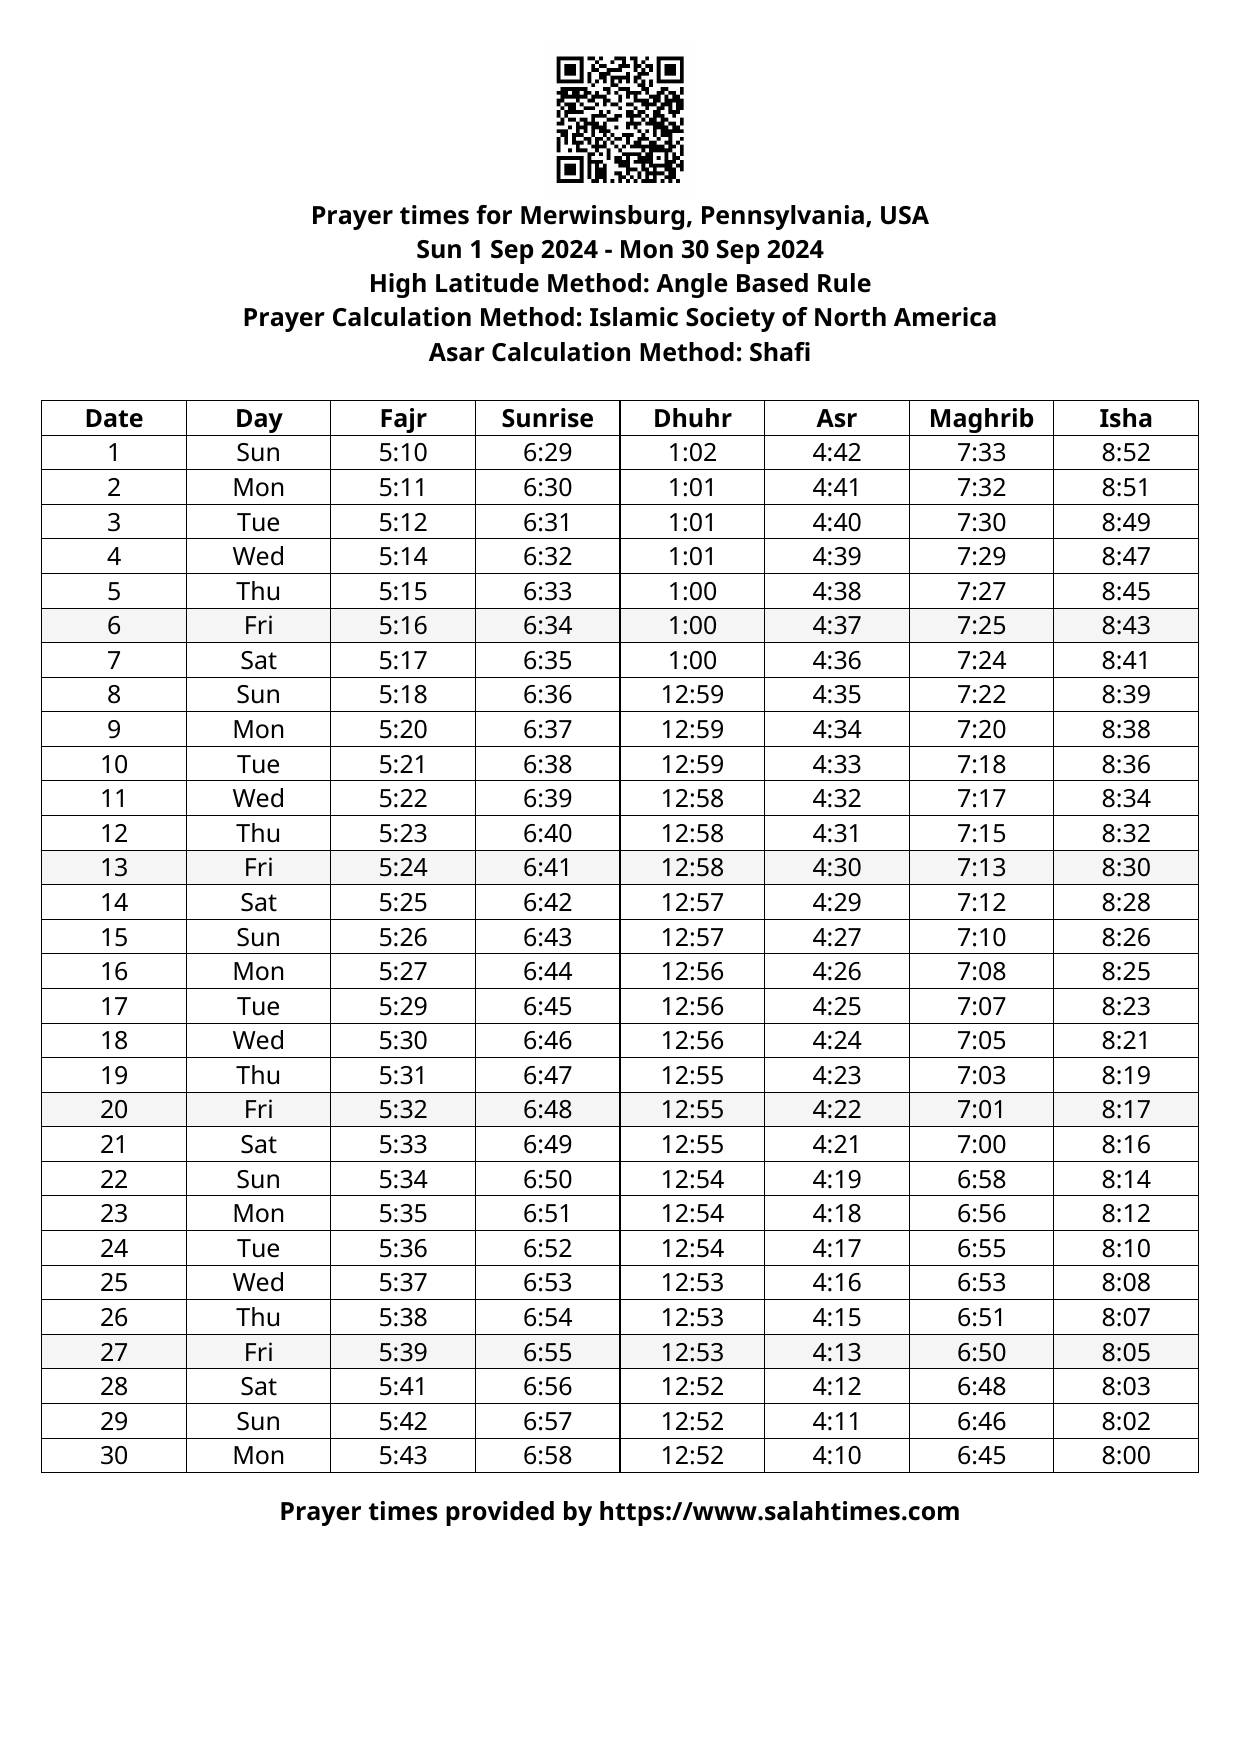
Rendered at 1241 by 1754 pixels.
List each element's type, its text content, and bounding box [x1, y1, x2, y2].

table_cell 8:16 [1054, 1127, 1198, 1161]
table_cell Fri [187, 609, 330, 642]
table_cell 4:17 [765, 1231, 909, 1264]
table_cell 8:34 [1054, 781, 1198, 815]
table_cell 7:17 [910, 781, 1053, 815]
table_cell 4 [42, 539, 186, 573]
table_cell 7:22 [910, 678, 1053, 711]
table_cell 28 [42, 1369, 186, 1403]
table_cell 16 [42, 954, 186, 988]
table_cell 4:21 [765, 1127, 909, 1161]
table_cell Sun [187, 1162, 330, 1195]
table_cell 6:48 [476, 1093, 619, 1126]
text Sun 1 Sep 2024 - Mon 30 Sep 2024 [42, 232, 1198, 266]
table_cell 12:56 [621, 954, 764, 988]
table_cell 5:39 [331, 1335, 475, 1368]
table_cell 6:36 [476, 678, 619, 711]
table_cell 5:30 [331, 1024, 475, 1057]
table_cell 8:07 [1054, 1300, 1198, 1334]
table_cell 5:12 [331, 505, 475, 538]
table_cell 5:38 [331, 1300, 475, 1334]
table_cell 8:23 [1054, 989, 1198, 1022]
table_cell 8:30 [1054, 851, 1198, 884]
table_header Fajr [331, 401, 475, 434]
table_cell 7:00 [910, 1127, 1053, 1161]
table_cell 12:52 [621, 1439, 764, 1472]
table_cell 4:12 [765, 1369, 909, 1403]
table_cell 5:16 [331, 609, 475, 642]
table_cell Tue [187, 1231, 330, 1264]
table_cell 6:52 [476, 1231, 619, 1264]
table_cell 7:05 [910, 1024, 1053, 1057]
table_cell 4:41 [765, 470, 909, 504]
table_cell 12:58 [621, 851, 764, 884]
table_cell 6:30 [476, 470, 619, 504]
table_cell 18 [42, 1024, 186, 1057]
table_cell 6:49 [476, 1127, 619, 1161]
table_cell 6:56 [910, 1196, 1053, 1230]
table_cell 8:47 [1054, 539, 1198, 573]
table_cell 7:01 [910, 1093, 1053, 1126]
table_cell 12:53 [621, 1335, 764, 1368]
table_cell 4:35 [765, 678, 909, 711]
table_cell 8:25 [1054, 954, 1198, 988]
picture [542, 41, 699, 198]
table_cell Fri [187, 1093, 330, 1126]
table_cell 22 [42, 1162, 186, 1195]
table_cell 8:19 [1054, 1058, 1198, 1092]
text Prayer times provided by https://www.salahtimes.com [42, 1494, 1198, 1528]
table_cell 12:53 [621, 1300, 764, 1334]
table_cell 7:08 [910, 954, 1053, 988]
table_cell Sat [187, 1369, 330, 1403]
table_cell 4:25 [765, 989, 909, 1022]
table_cell 12:54 [621, 1162, 764, 1195]
table_cell 12:57 [621, 885, 764, 919]
table_cell 5:34 [331, 1162, 475, 1195]
table_cell 6:48 [910, 1369, 1053, 1403]
table_cell 12:57 [621, 920, 764, 953]
table_cell 8:26 [1054, 920, 1198, 953]
table_cell Tue [187, 747, 330, 780]
table_cell 26 [42, 1300, 186, 1334]
table_cell 5:41 [331, 1369, 475, 1403]
table_cell 6:35 [476, 643, 619, 677]
table_cell 4:22 [765, 1093, 909, 1126]
table_cell 19 [42, 1058, 186, 1092]
table_cell 15 [42, 920, 186, 953]
table_cell 6:57 [476, 1404, 619, 1437]
table_cell 5 [42, 574, 186, 607]
table_cell Mon [187, 470, 330, 504]
table_cell 3 [42, 505, 186, 538]
table_cell 8:08 [1054, 1266, 1198, 1299]
table_cell 5:35 [331, 1196, 475, 1230]
table_cell 6:45 [476, 989, 619, 1022]
table_cell 14 [42, 885, 186, 919]
table_cell 6:41 [476, 851, 619, 884]
table_cell 5:20 [331, 712, 475, 746]
table_cell 5:33 [331, 1127, 475, 1161]
table_cell 8:39 [1054, 678, 1198, 711]
table_cell Sun [187, 436, 330, 469]
table_cell 5:21 [331, 747, 475, 780]
table_cell Thu [187, 1300, 330, 1334]
table_cell Tue [187, 989, 330, 1022]
table_cell 7:29 [910, 539, 1053, 573]
table_cell 27 [42, 1335, 186, 1368]
table_cell 6:45 [910, 1439, 1053, 1472]
table_cell 6:34 [476, 609, 619, 642]
table_cell 5:43 [331, 1439, 475, 1472]
table_header Asr [765, 401, 909, 434]
table_cell 5:18 [331, 678, 475, 711]
table_cell Sat [187, 885, 330, 919]
table_cell 4:15 [765, 1300, 909, 1334]
table_cell 6:29 [476, 436, 619, 469]
table_header Maghrib [910, 401, 1053, 434]
table_cell 6:51 [910, 1300, 1053, 1334]
table_cell 12:59 [621, 712, 764, 746]
table_cell 12:59 [621, 747, 764, 780]
table_cell Mon [187, 1196, 330, 1230]
table_cell 6:55 [476, 1335, 619, 1368]
table_cell 6:43 [476, 920, 619, 953]
table_cell 6:37 [476, 712, 619, 746]
table_cell Sun [187, 1404, 330, 1437]
table_cell 5:14 [331, 539, 475, 573]
table_cell 6:54 [476, 1300, 619, 1334]
table_cell 8:28 [1054, 885, 1198, 919]
table_cell 7:18 [910, 747, 1053, 780]
table_cell 6:33 [476, 574, 619, 607]
table_cell 1:00 [621, 643, 764, 677]
table_cell Fri [187, 851, 330, 884]
table_cell 4:23 [765, 1058, 909, 1092]
table_cell 21 [42, 1127, 186, 1161]
table_cell 1 [42, 436, 186, 469]
table_cell Wed [187, 781, 330, 815]
table_cell 5:26 [331, 920, 475, 953]
table_cell 4:37 [765, 609, 909, 642]
table_cell 17 [42, 989, 186, 1022]
table_cell 12:59 [621, 678, 764, 711]
table_cell 5:23 [331, 816, 475, 849]
text Asar Calculation Method: Shafi [42, 334, 1198, 368]
table_header Day [187, 401, 330, 434]
table_cell 1:01 [621, 505, 764, 538]
table_cell 30 [42, 1439, 186, 1472]
table_cell Mon [187, 712, 330, 746]
table_cell 6:58 [910, 1162, 1053, 1195]
table_cell 6:50 [910, 1335, 1053, 1368]
table_cell 6:31 [476, 505, 619, 538]
table_cell 6:46 [910, 1404, 1053, 1437]
table_cell 8:51 [1054, 470, 1198, 504]
table_cell 6:47 [476, 1058, 619, 1092]
table_cell 12:56 [621, 989, 764, 1022]
table_cell 6:55 [910, 1231, 1053, 1264]
table_cell 7:33 [910, 436, 1053, 469]
table_cell 7:03 [910, 1058, 1053, 1092]
table_cell 6:53 [910, 1266, 1053, 1299]
table_cell 4:13 [765, 1335, 909, 1368]
table_cell 1:01 [621, 539, 764, 573]
table_cell 20 [42, 1093, 186, 1126]
table_cell 9 [42, 712, 186, 746]
table_cell 4:11 [765, 1404, 909, 1437]
table_cell 6:32 [476, 539, 619, 573]
table_cell 12:56 [621, 1024, 764, 1057]
table_header Isha [1054, 401, 1198, 434]
table_cell 4:38 [765, 574, 909, 607]
table_cell 1:00 [621, 609, 764, 642]
table_cell 11 [42, 781, 186, 815]
table_header Sunrise [476, 401, 619, 434]
table_cell 4:34 [765, 712, 909, 746]
table_header Date [42, 401, 186, 434]
table_cell 8:14 [1054, 1162, 1198, 1195]
table_cell 5:29 [331, 989, 475, 1022]
table_cell 1:00 [621, 574, 764, 607]
table_cell Fri [187, 1335, 330, 1368]
table_cell 6:40 [476, 816, 619, 849]
table_cell 4:16 [765, 1266, 909, 1299]
table_cell 4:32 [765, 781, 909, 815]
table_cell 25 [42, 1266, 186, 1299]
table_cell 2 [42, 470, 186, 504]
table_cell 29 [42, 1404, 186, 1437]
table_cell 8 [42, 678, 186, 711]
table_cell 7:27 [910, 574, 1053, 607]
table_cell 12:58 [621, 816, 764, 849]
table_cell 5:24 [331, 851, 475, 884]
table_cell 1:02 [621, 436, 764, 469]
table_cell 8:05 [1054, 1335, 1198, 1368]
table_cell 6:42 [476, 885, 619, 919]
table_cell 6:53 [476, 1266, 619, 1299]
table_cell 4:26 [765, 954, 909, 988]
table_cell 4:10 [765, 1439, 909, 1472]
table_cell 6:38 [476, 747, 619, 780]
table_cell 4:18 [765, 1196, 909, 1230]
table_cell 4:27 [765, 920, 909, 953]
table_cell 13 [42, 851, 186, 884]
table_cell 12:55 [621, 1058, 764, 1092]
table_cell 5:15 [331, 574, 475, 607]
table_cell 12:54 [621, 1196, 764, 1230]
table_cell 6:58 [476, 1439, 619, 1472]
table_cell 4:24 [765, 1024, 909, 1057]
table_cell Sun [187, 678, 330, 711]
table_cell 7:30 [910, 505, 1053, 538]
table_cell 7:24 [910, 643, 1053, 677]
table_cell 8:21 [1054, 1024, 1198, 1057]
table_cell 7:15 [910, 816, 1053, 849]
table_cell 4:30 [765, 851, 909, 884]
table_cell 12:53 [621, 1266, 764, 1299]
table_cell 12:52 [621, 1369, 764, 1403]
table_cell Sat [187, 643, 330, 677]
table_cell Tue [187, 505, 330, 538]
table_cell 7:10 [910, 920, 1053, 953]
text High Latitude Method: Angle Based Rule [42, 266, 1198, 300]
table_cell 6:56 [476, 1369, 619, 1403]
table_cell 8:02 [1054, 1404, 1198, 1437]
table_cell 5:36 [331, 1231, 475, 1264]
table_cell 7:13 [910, 851, 1053, 884]
table_cell 7 [42, 643, 186, 677]
table_cell 24 [42, 1231, 186, 1264]
table_cell 12:52 [621, 1404, 764, 1437]
table_cell 1:01 [621, 470, 764, 504]
table_cell Sat [187, 1127, 330, 1161]
table_cell 8:00 [1054, 1439, 1198, 1472]
table_cell 7:12 [910, 885, 1053, 919]
table_cell 6:39 [476, 781, 619, 815]
table_cell 12:58 [621, 781, 764, 815]
table_cell 4:40 [765, 505, 909, 538]
table_cell 4:42 [765, 436, 909, 469]
table_header Dhuhr [621, 401, 764, 434]
table_cell 4:29 [765, 885, 909, 919]
table_cell Thu [187, 574, 330, 607]
text Prayer Calculation Method: Islamic Society of North America [42, 300, 1198, 334]
table_cell 5:32 [331, 1093, 475, 1126]
table_cell 10 [42, 747, 186, 780]
table_cell 8:32 [1054, 816, 1198, 849]
table_cell 8:41 [1054, 643, 1198, 677]
table_cell 12:54 [621, 1231, 764, 1264]
table_cell 4:33 [765, 747, 909, 780]
table_cell 7:20 [910, 712, 1053, 746]
table_cell Sun [187, 920, 330, 953]
table_cell 5:25 [331, 885, 475, 919]
table_cell 7:32 [910, 470, 1053, 504]
table_cell 5:10 [331, 436, 475, 469]
table_cell 4:36 [765, 643, 909, 677]
table_cell 7:25 [910, 609, 1053, 642]
table_cell 5:37 [331, 1266, 475, 1299]
table_cell Thu [187, 816, 330, 849]
table_cell 8:10 [1054, 1231, 1198, 1264]
text Prayer times for Merwinsburg, Pennsylvania, USA [42, 198, 1198, 232]
table_cell 8:38 [1054, 712, 1198, 746]
table_cell Mon [187, 954, 330, 988]
table_cell 8:36 [1054, 747, 1198, 780]
table_cell 6:50 [476, 1162, 619, 1195]
table_cell 12:55 [621, 1127, 764, 1161]
table_cell 4:39 [765, 539, 909, 573]
table_cell 8:17 [1054, 1093, 1198, 1126]
table_cell 7:07 [910, 989, 1053, 1022]
table_cell 8:43 [1054, 609, 1198, 642]
table_cell Wed [187, 1024, 330, 1057]
table_cell 23 [42, 1196, 186, 1230]
table_cell Wed [187, 1266, 330, 1299]
table_cell Thu [187, 1058, 330, 1092]
table_cell Wed [187, 539, 330, 573]
table_cell 8:45 [1054, 574, 1198, 607]
table_cell 5:42 [331, 1404, 475, 1437]
table_cell 4:19 [765, 1162, 909, 1195]
table_cell 8:12 [1054, 1196, 1198, 1230]
table_cell 6 [42, 609, 186, 642]
table_cell 5:31 [331, 1058, 475, 1092]
table_cell 6:51 [476, 1196, 619, 1230]
table_cell 12 [42, 816, 186, 849]
table_cell 8:49 [1054, 505, 1198, 538]
table_cell 5:17 [331, 643, 475, 677]
table_cell 5:22 [331, 781, 475, 815]
table_cell 6:44 [476, 954, 619, 988]
table_cell 5:27 [331, 954, 475, 988]
table_cell Mon [187, 1439, 330, 1472]
table_cell 12:55 [621, 1093, 764, 1126]
table_cell 5:11 [331, 470, 475, 504]
table_cell 6:46 [476, 1024, 619, 1057]
table_cell 8:03 [1054, 1369, 1198, 1403]
table_cell 4:31 [765, 816, 909, 849]
table_cell 8:52 [1054, 436, 1198, 469]
